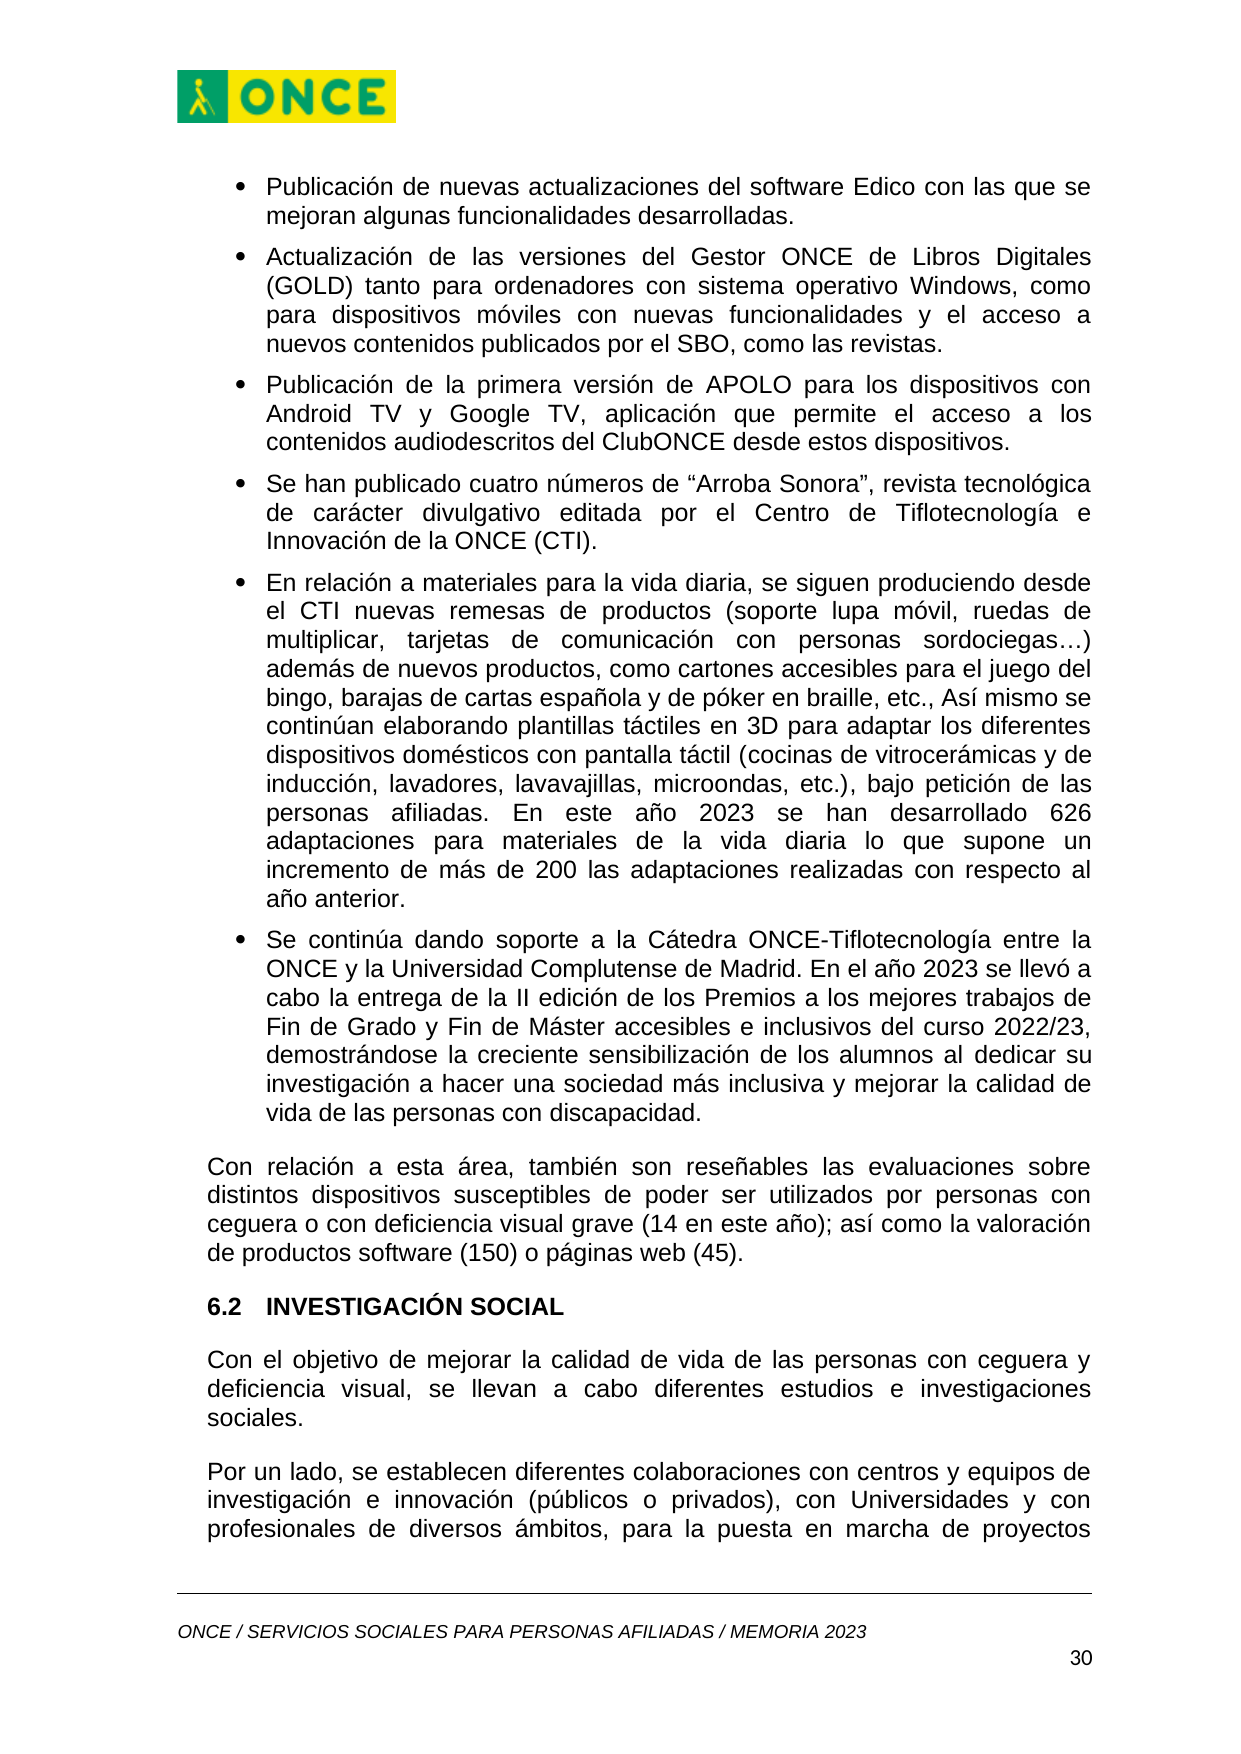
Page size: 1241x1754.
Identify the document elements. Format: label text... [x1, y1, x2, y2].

text Con relación a esta área, también son reseñables las evaluaciones sobre distintos dispositivos susceptibles de poder ser utilizados por personas con ceguera o con deficiencia visual grave (14 en este año); así como la valoración de productos software (150) o páginas web (45). [207, 1151, 1092, 1266]
subtitle INVESTIGACIÓN SOCIAL [207, 1291, 1092, 1320]
text Con el objetivo de mejorar la calidad de vida de las personas con ceguera y deficiencia visual, se llevan a cabo diferentes estudios e investigaciones sociales. [207, 1345, 1092, 1431]
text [207, 1456, 1092, 1543]
list Se continúa dando soporte a la Cátedra ONCE-Tiflotecnología entre la ONCE y la Universidad Complutense de Madrid. En el año 2023 se llevó a cabo la entrega de la II edición de los Premios a los mejores trabajos de Fin de Grado y Fin de Máster accesibles e inclusivos del curso 2022/23, demostrándose la creciente sensibilización de los alumnos al dedicar su investigación a hacer una sociedad más inclusiva y mejorar la calidad de vida de las personas con discapacidad. [236, 925, 1092, 1126]
list Publicación de la primera versión de APOLO para los dispositivos con Android TV y Google TV, aplicación que permite el acceso a los contenidos audiodescritos del ClubONCE desde estos dispositivos. [236, 370, 1092, 456]
list Se han publicado cuatro números de “Arroba Sonora”, revista tecnológica de carácter divulgativo editada por el Centro de Tiflotecnología e Innovación de la ONCE (CTI). [236, 469, 1092, 555]
list En relación a materiales para la vida diaria, se siguen produciendo desde el CTI nuevas remesas de productos (soporte lupa móvil, ruedas de multiplicar, tarjetas de comunicación con personas sordociegas…) además de nuevos productos, como cartones accesibles para el juego del bingo, barajas de cartas española y de póker en braille, etc., Así mismo se continúan elaborando plantillas táctiles en 3D para adaptar los diferentes dispositivos domésticos con pantalla táctil (cocinas de vitrocerámicas y de inducción, lavadores, lavavajillas, microondas, etc.), bajo petición de las personas afiliadas. En este año 2023 se han desarrollado 626 adaptaciones para materiales de la vida diaria lo que supone un incremento de más de 200 las adaptaciones realizadas con respecto al año anterior. [236, 567, 1092, 913]
list Publicación de nuevas actualizaciones del software Edico con las que se mejoran algunas funcionalidades desarrolladas. [236, 172, 1092, 230]
list Actualización de las versiones del Gestor ONCE de Libros Digitales (GOLD) tanto para ordenadores con sistema operativo Windows, como para dispositivos móviles con nuevas funcionalidades y el acceso a nuevos contenidos publicados por el SBO, como las revistas. [236, 242, 1092, 357]
